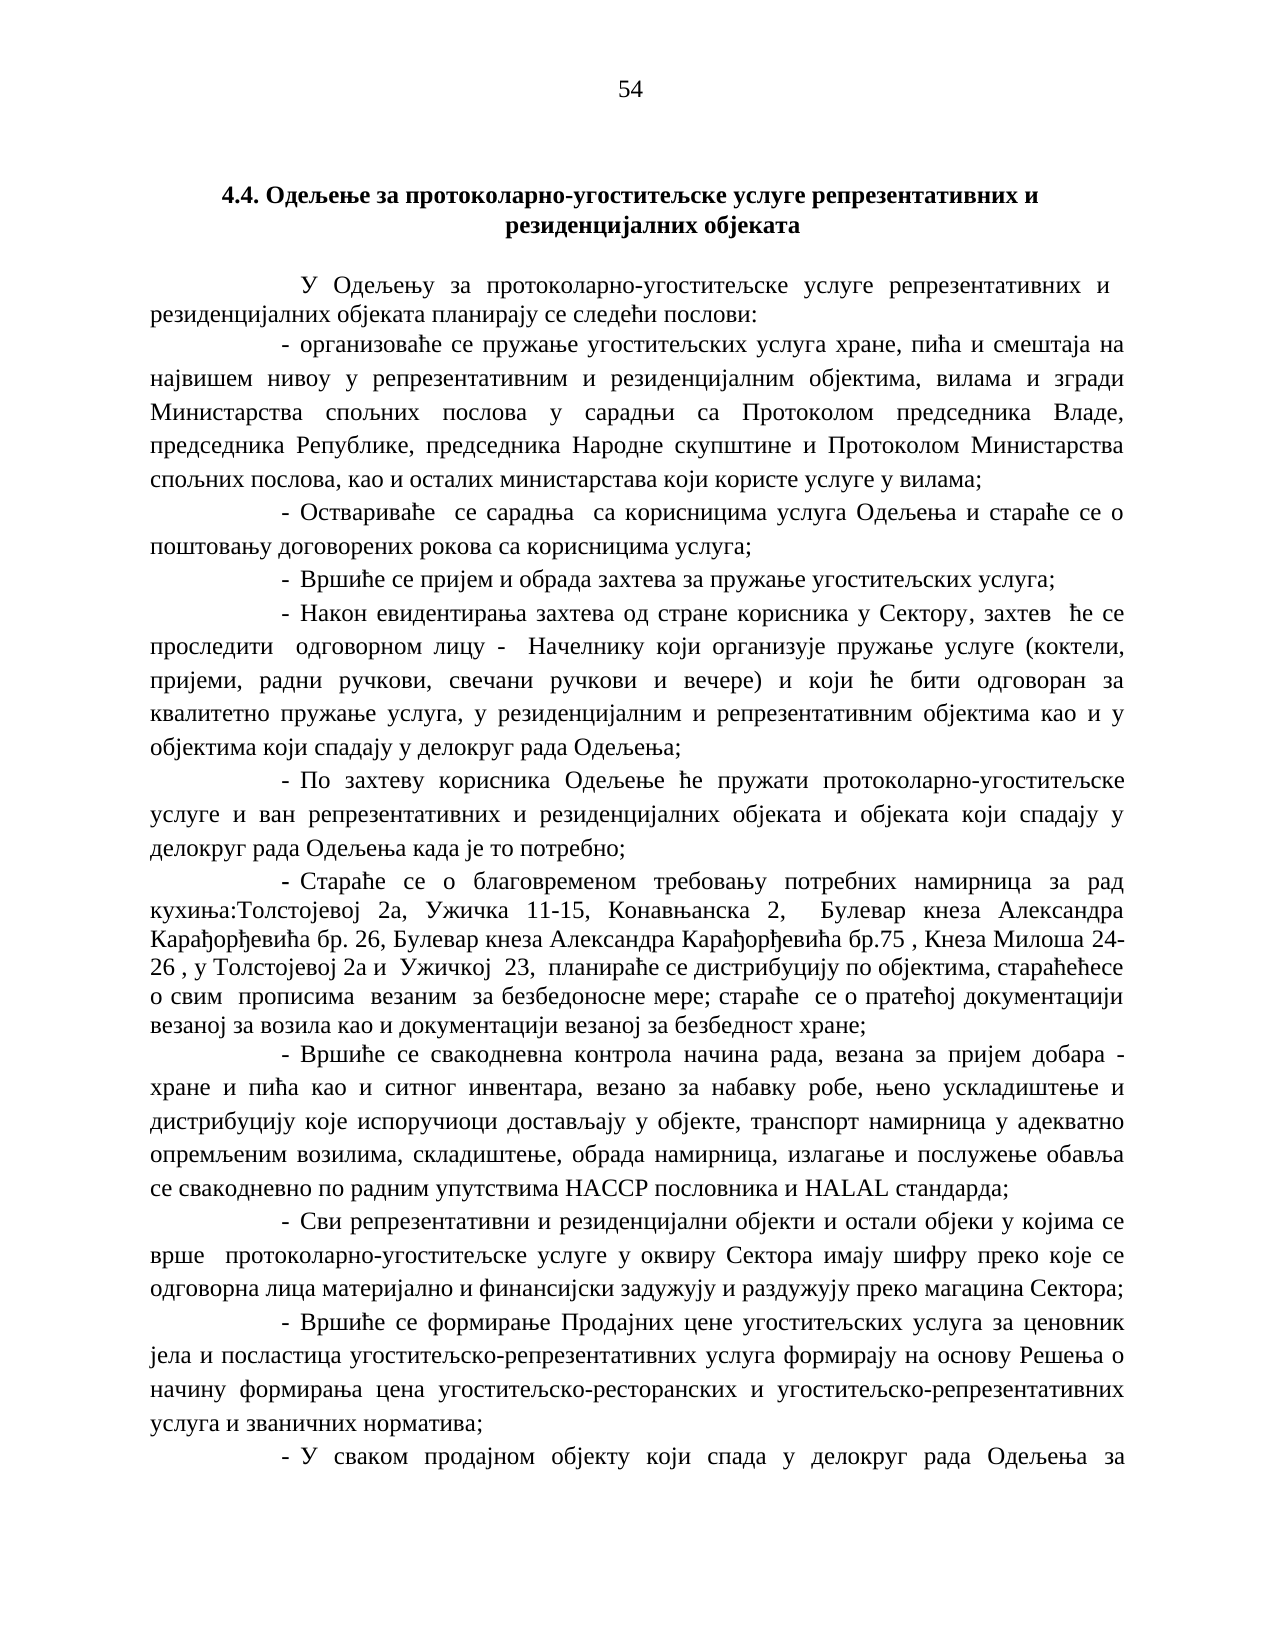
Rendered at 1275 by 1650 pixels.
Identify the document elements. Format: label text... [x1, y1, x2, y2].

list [150, 1441, 1125, 1470]
list Вршиће се свакодневна контрола начина рада, везана за пријем добара - хране и пића као и ситног инвентара, везано за набавку робе, њено ускладиштење и дистрибуцију које испоручиоци достављају у објекте, транспорт намирница у адекватно опремљеним возилима, складиштење, обрада намирница, излагање и послужење обавља се свакодневно по радним упутствима НАССР пословника и HALAL стандарда; [150, 1039, 1125, 1202]
list Вршиће се формирање Продајних цене угоститељских услуга за ценовник јела и посластица угоститељско-репрезентативних услуга формирају на основу Решења о начину формирања цена угоститељско-ресторанских и угоститељско-репрезентативних услуга и званичних норматива; [150, 1307, 1125, 1436]
list Оствариваће се сарадња са корисницима услуга Одељења и стараће се о поштовању договорених рокова са корисницима услуга; [150, 497, 1125, 559]
list Стараће се о благовременом требовању потребних намирница за рад кухиња:Толстојевој 2а, Ужичка 11-15, Конавњанска 2, Булевар кнеза Александра Карађорђевића бр. 26, Булевар кнеза Александра Карађорђевића бр.75 , Кнеза Милоша 24-26 , у Толстојевој 2а и Ужичкој 23, планираће се дистрибуцију по објектима, стараћећесе о свим прописима везаним за безбедоносне мере; стараће се о пратећој документацији везаној за возила као и документацији везаној за безбедност хране; [150, 866, 1125, 1039]
list Након евидентирања захтева од стране корисника у Сектору, захтев ће се проследити одговорном лицу - Начелнику који организује пружање услуге (коктели, пријеми, радни ручкови, свечани ручкови и вечере) и који ће бити одговоран за квалитетно пружање услуга, у резиденцијалним и репрезентативним објектима као и у објектима који спадају у делокруг рада Одељења; [150, 598, 1125, 761]
text 4.4. Одељење за протоколарно-угоститељске услуге репрезентативних и резиденцијалних објеката [150, 180, 1111, 238]
text У Одељењу за протоколарно-угоститељске услуге репрезентативних и резиденцијалних објеката планирају се следећи послови: [150, 270, 1111, 328]
list По захтеву корисника Одељење ће пружати протоколарно-угоститељске услуге и ван репрезентативних и резиденцијалних објеката и објеката који спадају у делокруг рада Одељења када је то потребно; [150, 766, 1125, 861]
list Вршиће се пријем и обрада захтева за пружање угоститељских услуга; [150, 564, 1125, 593]
list Сви репрезентативни и резиденцијални објекти и остали објеки у којима се врше протоколарно-угоститељске услуге у оквиру Сектора имају шифру преко које се одговорна лица материјално и финансијски задужују и раздужују преко магацина Сектора; [150, 1206, 1125, 1302]
list организоваће се пружање угоститељских услуга хране, пића и смештаја на највишем нивоу у репрезентативним и резиденцијалним објектима, вилама и згради Министарства спољних послова у сарадњи са Протоколом председника Владе, председника Републике, председника Народне скупштине и Протоколом Министарства спољних послова, као и осталих министарстава који користе услуге у вилама; [150, 329, 1125, 492]
